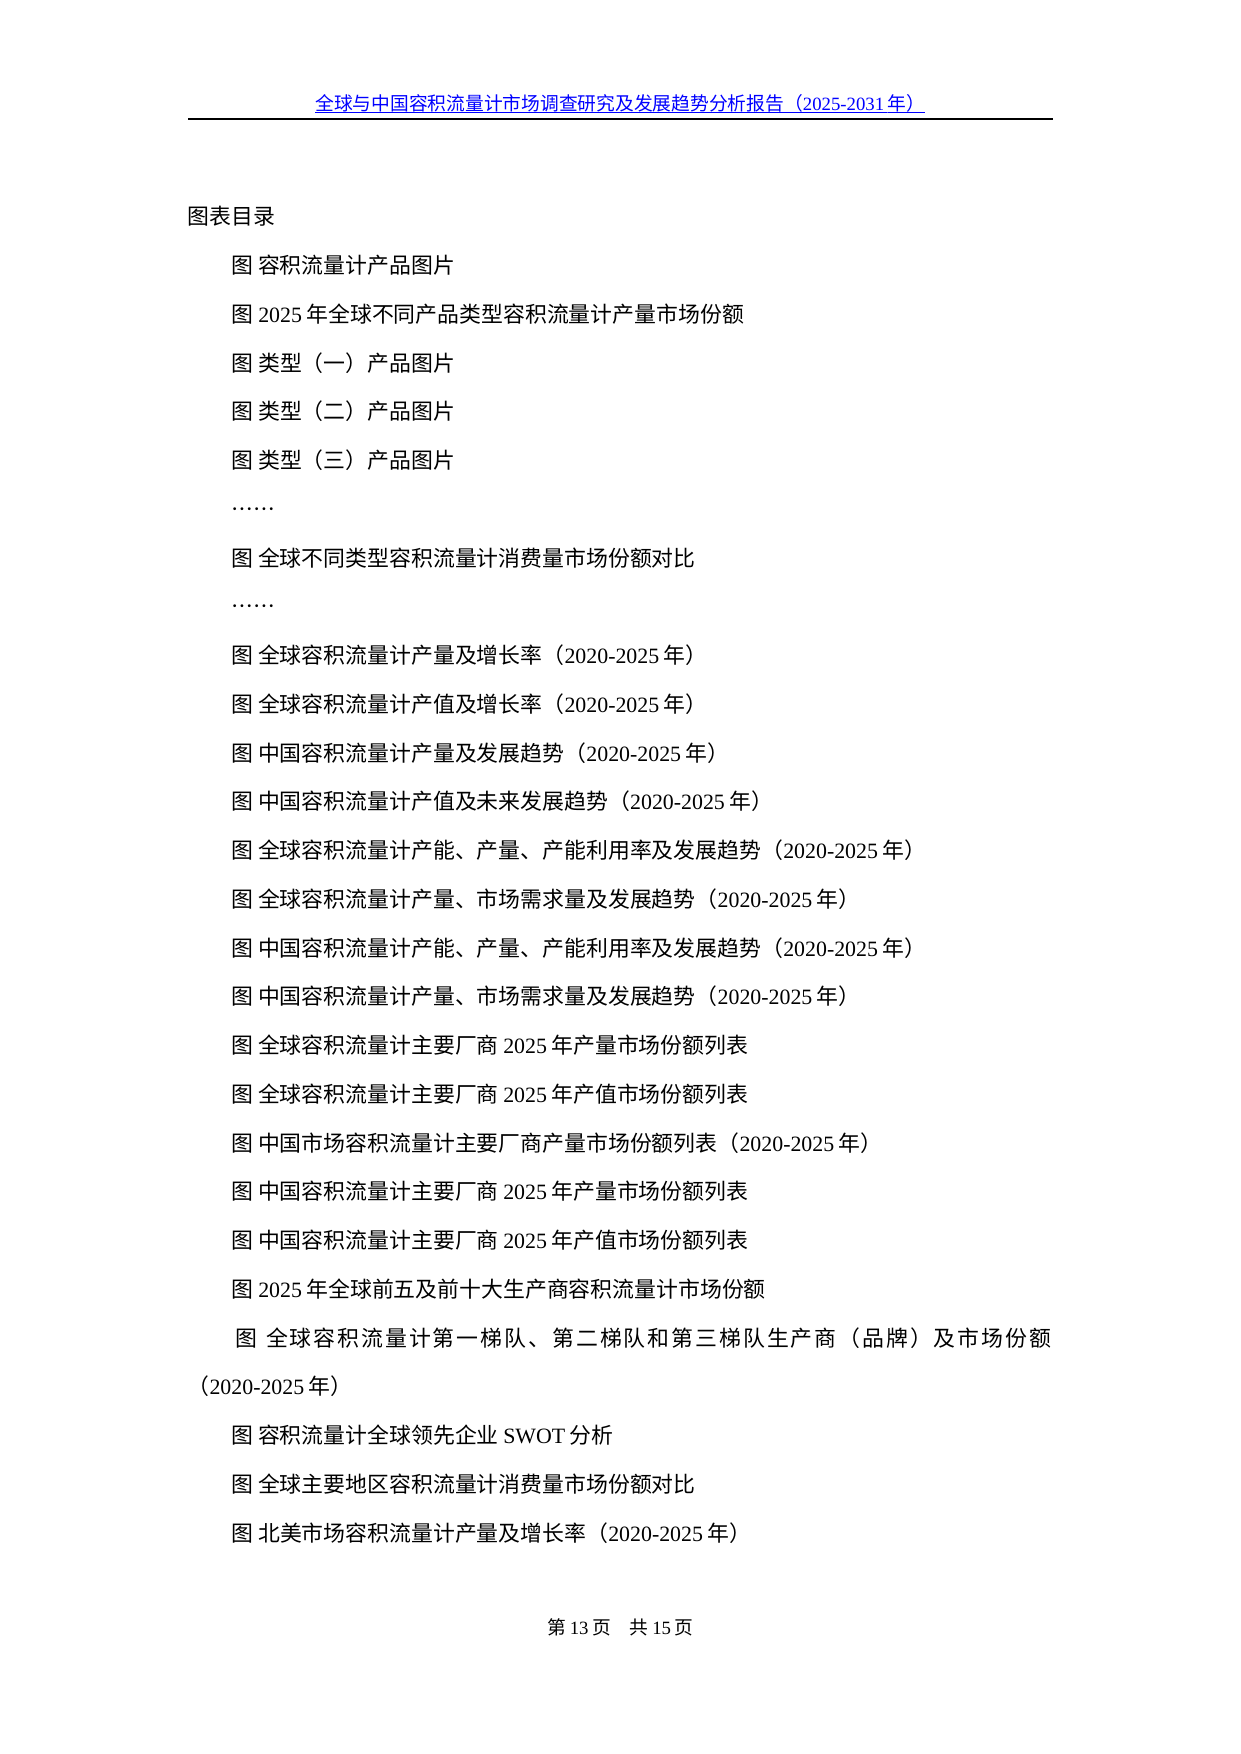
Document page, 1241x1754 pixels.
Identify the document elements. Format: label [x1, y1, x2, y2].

text [187, 150, 1053, 1548]
